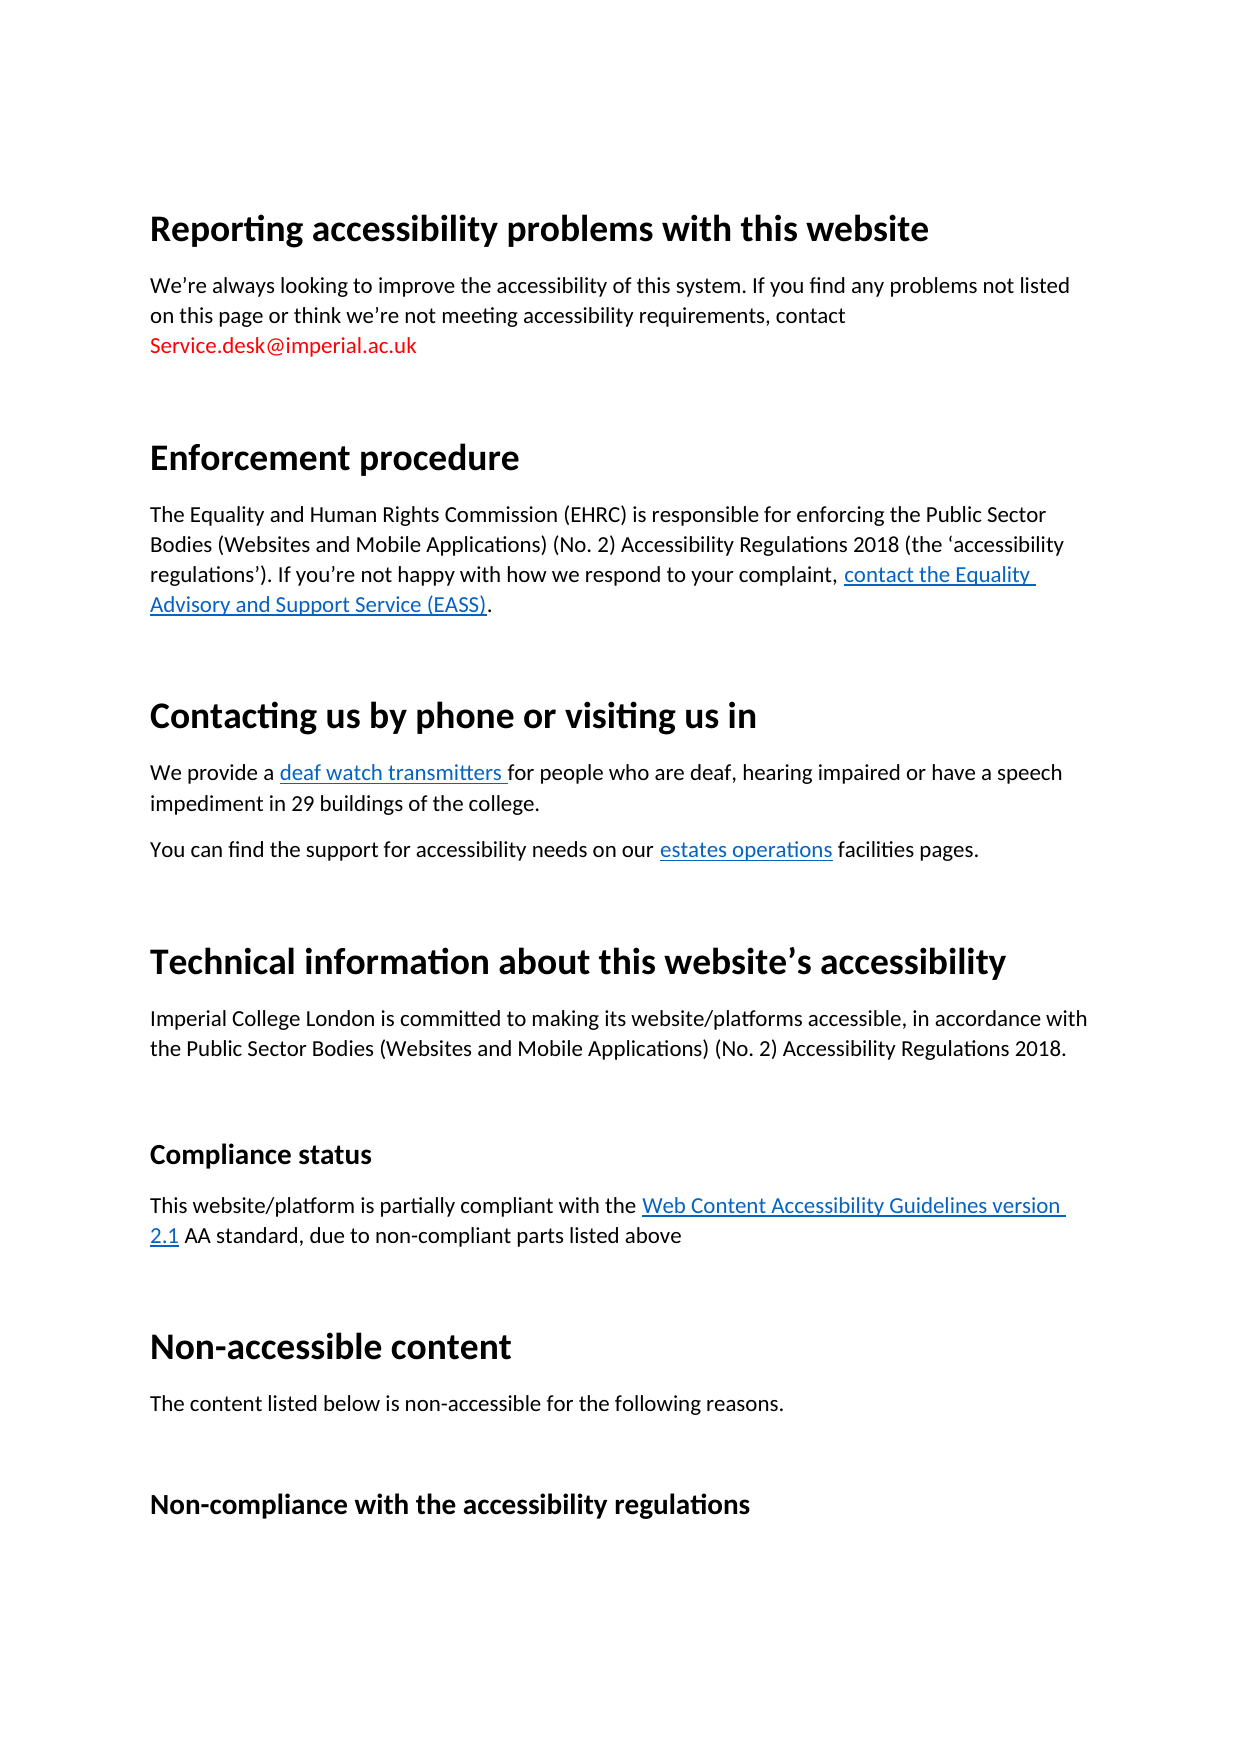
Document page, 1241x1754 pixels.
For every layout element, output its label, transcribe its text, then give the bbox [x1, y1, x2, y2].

text Imperial College London is committed to making its website/platforms accessible, in accordance with the Public Sector Bodies (Websites and Mobile Applications) (No. 2) Accessibility Regulations 2018. [150, 1004, 1090, 1062]
text Non-compliance with the accessibility regulations [150, 1486, 1090, 1521]
text Reporting accessibility problems with this website [150, 205, 1090, 251]
text Contacting us by phone or visiting us in [150, 692, 1090, 738]
text We’re always looking to improve the accessibility of this system. If you find any problems not listed on this page or think we’re not meeting accessibility requirements, contact Service.desk@imperial.ac.uk [150, 271, 1090, 360]
text Non-accessible content [150, 1323, 1090, 1369]
text Technical information about this website’s accessibility [150, 938, 1090, 983]
text Compliance status [150, 1136, 1090, 1172]
text The Equality and Human Rights Commission (EHRC) is responsible for enforcing the Public Sector Bodies (Websites and Mobile Applications) (No. 2) Accessibility Regulations 2018 (the ‘accessibility regulations’). If you’re not happy with how we respond to your complaint, contact the Equality Advisory and Support Service (EASS). [150, 500, 1090, 618]
text This website/platform is partially compliant with the Web Content Accessibility Guidelines version 2.1 AA standard, due to non-compliant parts listed above [150, 1191, 1090, 1249]
text We provide a deaf watch transmitters for people who are deaf, hearing impaired or have a speech impediment in 29 buildings of the college. [150, 758, 1090, 817]
text You can find the support for accessibility needs on our estates operations facilities pages. [150, 836, 1090, 864]
text The content listed below is non-accessible for the following reasons. [150, 1389, 1090, 1417]
text Enforcement procedure [150, 434, 1090, 479]
